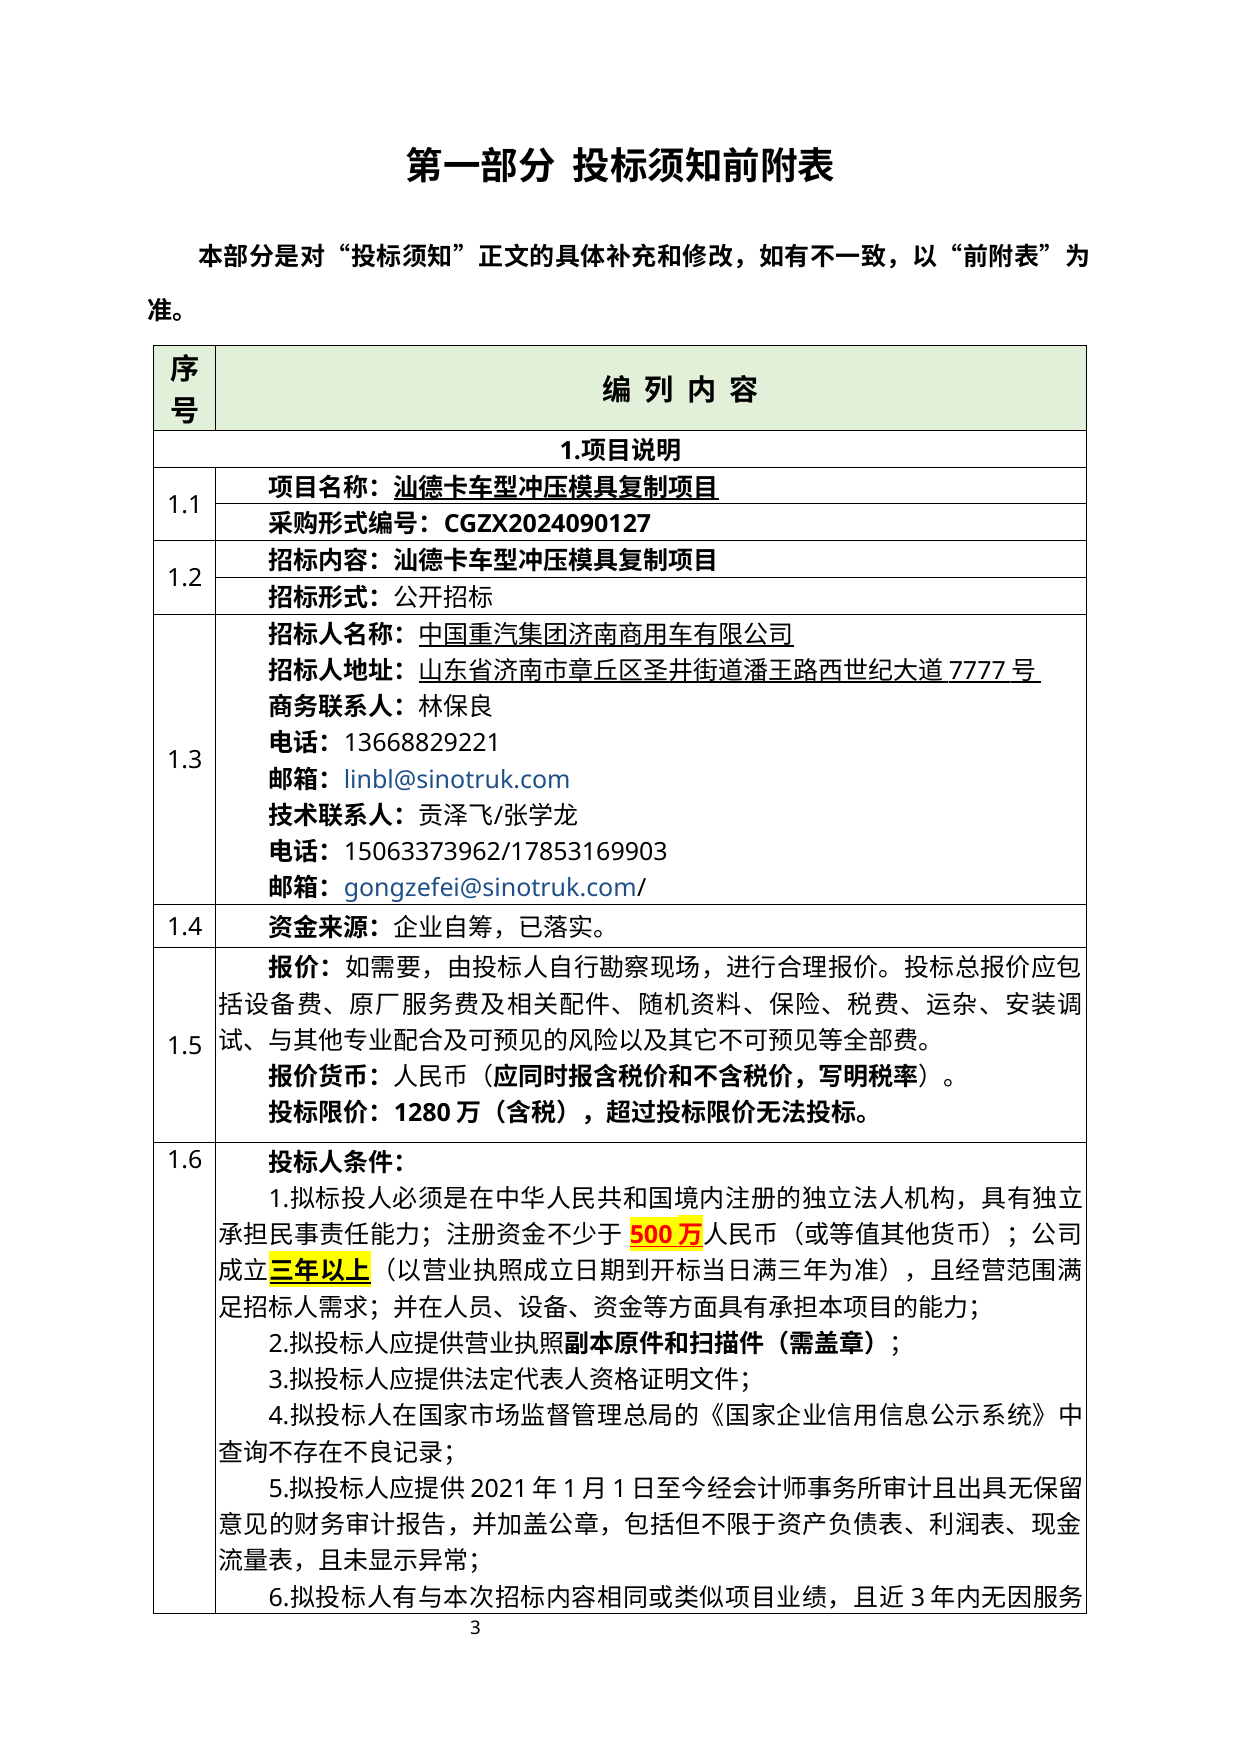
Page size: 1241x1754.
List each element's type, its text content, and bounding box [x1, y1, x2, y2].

table_cell 项目名称：汕德卡车型冲压模具复制项目 [216, 468, 1086, 503]
table_cell 1.6 [154, 1143, 215, 1613]
table_cell 1.2 [154, 541, 215, 614]
text 本部分是对“投标须知”正文的具体补充和修改，如有不一致，以“前附表”为准。 [148, 236, 1092, 327]
table_header 编 列 内 容 [216, 346, 1086, 430]
table_cell 1.5 [154, 948, 215, 1142]
table_header 序号 [154, 346, 215, 430]
list 投标须知前附表 [148, 136, 1092, 190]
table_cell 1.项目说明 [154, 431, 1086, 467]
table_cell 报价：如需要，由投标人自行勘察现场，进行合理报价。投标总报价应包括设备费、原厂服务费及相关配件、随机资料、保险、税费、运杂、安装调试、与其他专业配合及可预见的风险以及其它不可预见等全部费。 报价货币：人民币（应同时报含税价和不含税价，写明税率）。 投标限价：1280万（含税），超过投标限价无法投标。 [216, 948, 1086, 1142]
table_cell 1.4 [154, 905, 215, 947]
table_cell 招标形式：公开招标 [216, 578, 1086, 614]
table_cell 资金来源：企业自筹，已落实。 [216, 905, 1086, 947]
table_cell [216, 1143, 1086, 1613]
table_cell 1.1 [154, 468, 215, 540]
table_cell 招标人名称：中国重汽集团济南商用车有限公司 招标人地址：山东省济南市章丘区圣井街道潘王路西世纪大道7777号 商务联系人：林保良 电话：13668829221 邮箱：linbl@sinotruk.com 技术联系人：贡泽飞/张学龙 电话：15063373962/17853169903 邮箱：gongzefei@sinotruk.com/ [216, 615, 1086, 904]
table_cell 1.3 [154, 615, 215, 904]
table_cell 招标内容：汕德卡车型冲压模具复制项目 [216, 541, 1086, 577]
table_cell 采购形式编号：CGZX2024090127 [216, 504, 1086, 540]
